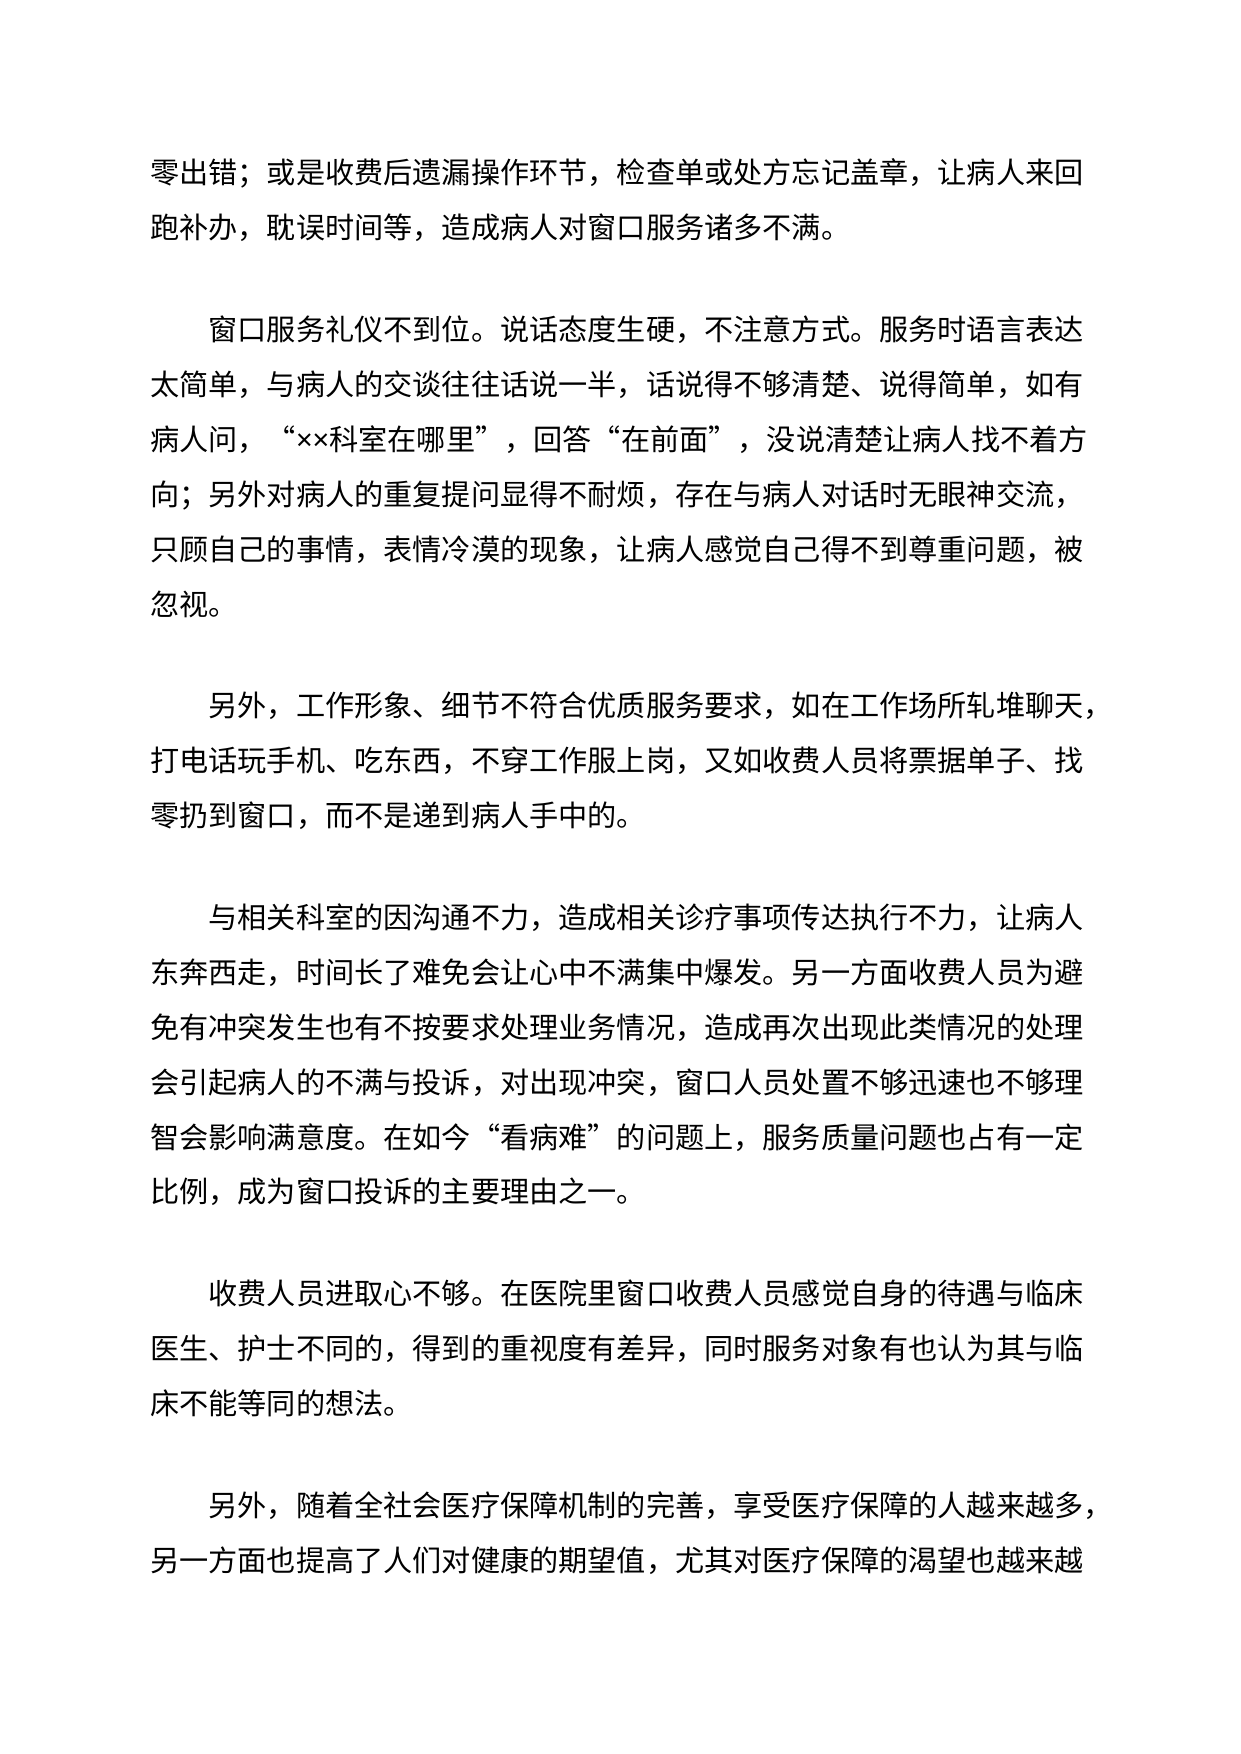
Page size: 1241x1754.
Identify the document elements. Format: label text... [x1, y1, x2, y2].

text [150, 1482, 1090, 1579]
text 窗口服务礼仪不到位。说话态度生硬，不注意方式。服务时语言表达太简单，与病人的交谈往往话说一半，话说得不够清楚、说得简单，如有病人问，“××科室在哪里”，回答“在前面”，没说清楚让病人找不着方向；另外对病人的重复提问显得不耐烦，存在与病人对话时无眼神交流，只顾自己的事情，表情冷漠的现象，让病人感觉自己得不到尊重问题，被忽视。 [150, 307, 1090, 623]
text 另外，工作形象、细节不符合优质服务要求，如在工作场所轧堆聊天，打电话玩手机、吃东西，不穿工作服上岗，又如收费人员将票据单子、找零扔到窗口，而不是递到病人手中的。 [150, 683, 1090, 835]
text 收费人员进取心不够。在医院里窗口收费人员感觉自身的待遇与临床医生、护士不同的，得到的重视度有差异，同时服务对象有也认为其与临床不能等同的想法。 [150, 1271, 1090, 1423]
text 与相关科室的因沟通不力，造成相关诊疗事项传达执行不力，让病人东奔西走，时间长了难免会让心中不满集中爆发。另一方面收费人员为避免有冲突发生也有不按要求处理业务情况，造成再次出现此类情况的处理会引起病人的不满与投诉，对出现冲突，窗口人员处置不够迅速也不够理智会影响满意度。在如今“看病难”的问题上，服务质量问题也占有一定比例，成为窗口投诉的主要理由之一。 [150, 894, 1090, 1211]
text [150, 150, 1090, 247]
